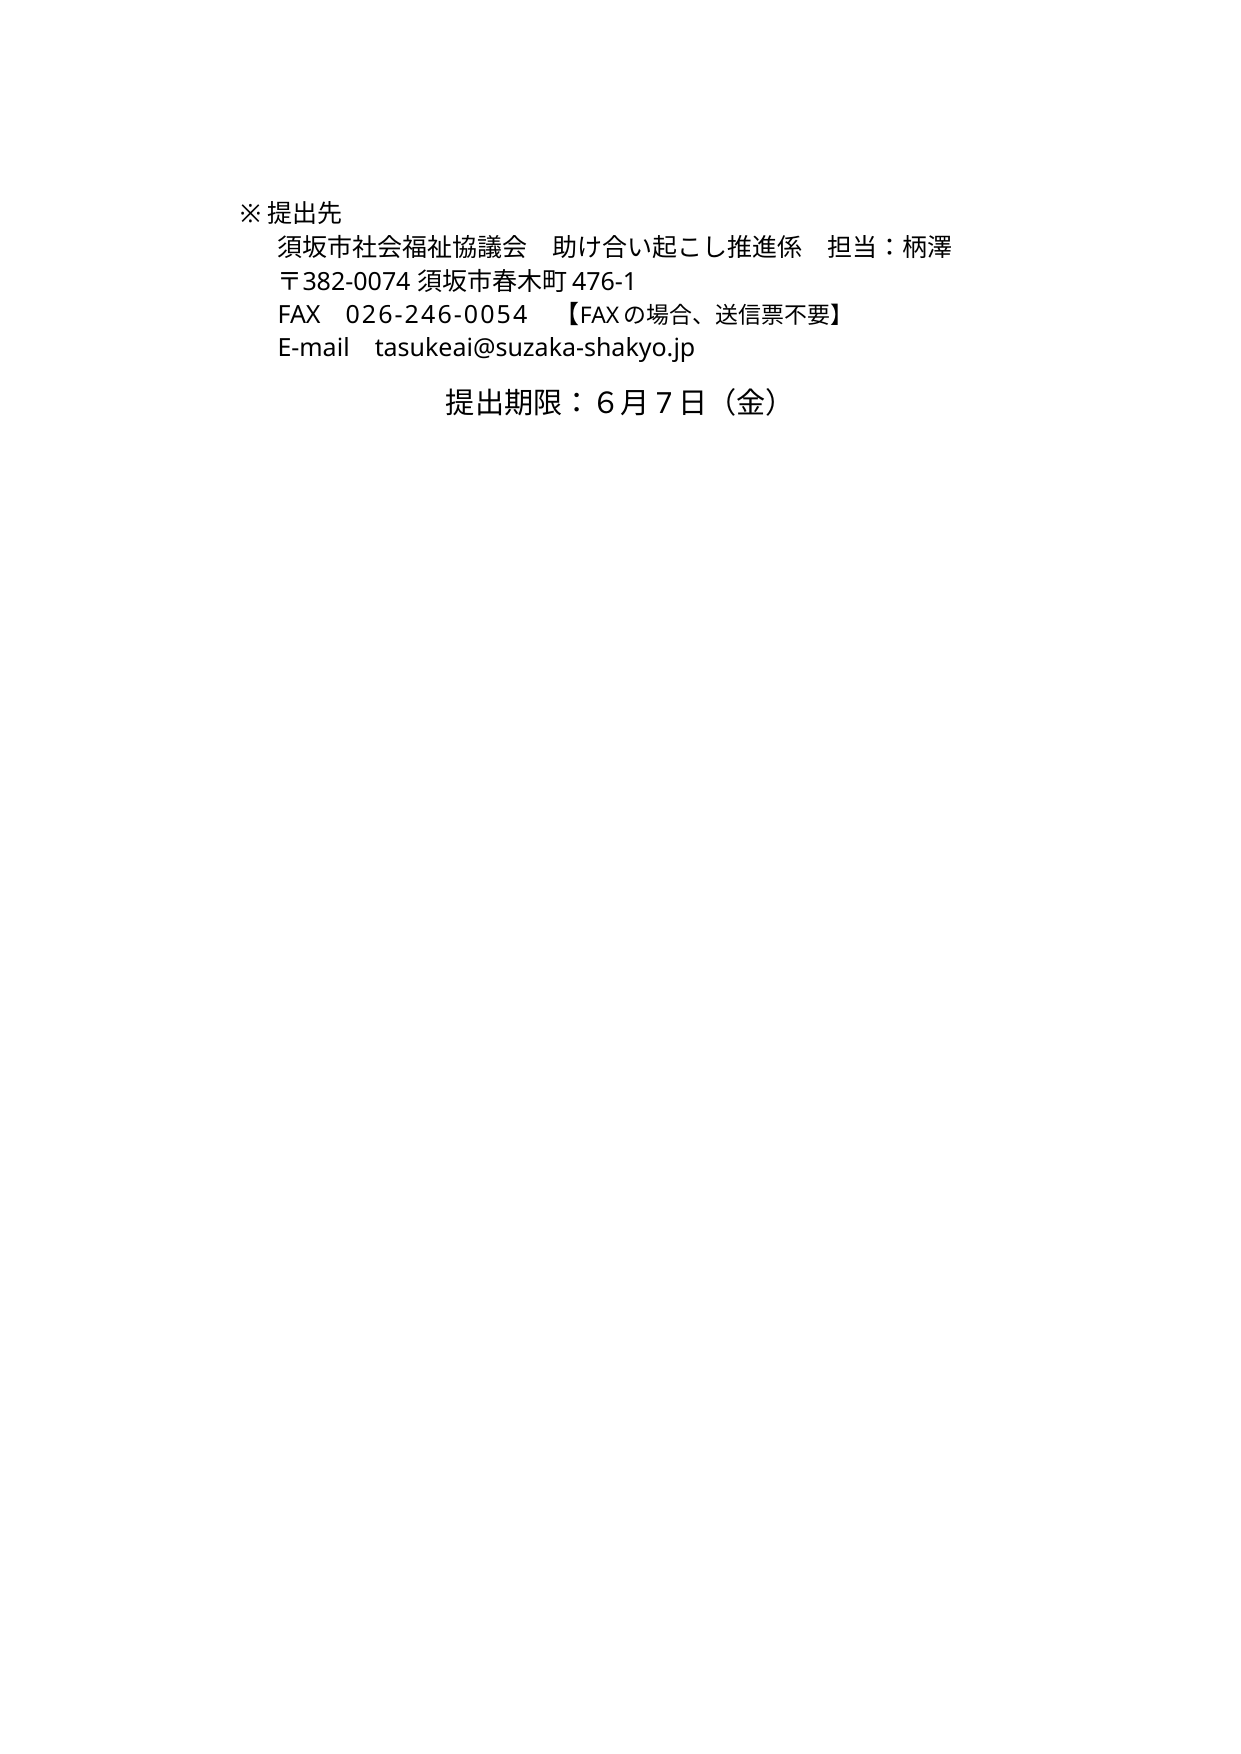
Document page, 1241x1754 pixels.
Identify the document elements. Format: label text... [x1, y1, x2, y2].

text E-mail tasukeai@suzaka-shakyo.jp [177, 330, 1063, 363]
text 須坂市社会福祉協議会 助け合い起こし推進係 担当：柄澤 [177, 230, 1063, 263]
text FAX 026-246-0054 【FAXの場合、送信票不要】 [177, 297, 1063, 330]
text 〒382-0074 須坂市春木町476-1 [177, 263, 1063, 297]
text 提出期限：６月7日（金） [177, 363, 1063, 438]
text ※ 提出先 [177, 194, 1063, 230]
